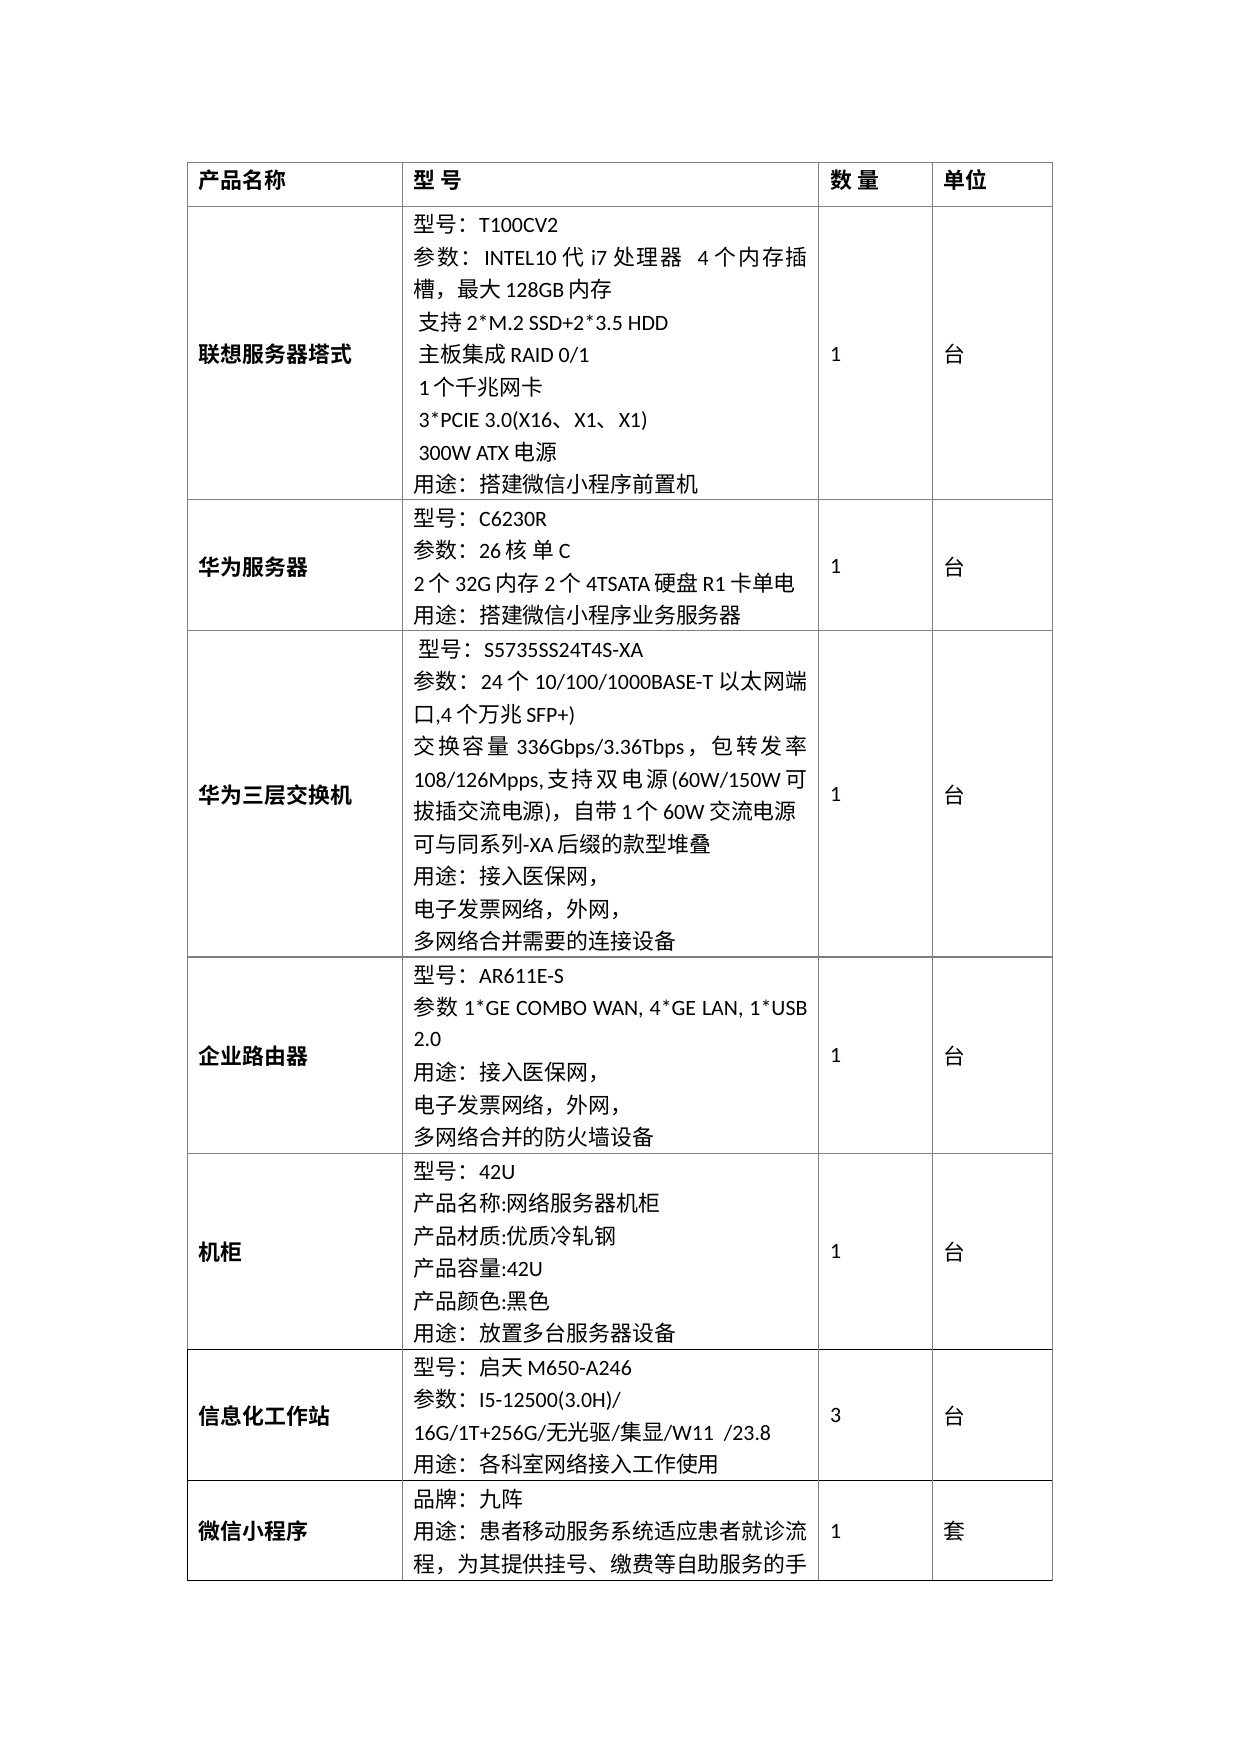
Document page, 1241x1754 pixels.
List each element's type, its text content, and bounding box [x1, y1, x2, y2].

table_header 型 号 [403, 163, 818, 206]
table_cell 型号：AR611E-S 参数1*GE COMBO WAN, 4*GE LAN, 1*USB 2.0 用途：接入医保网， 电子发票网络，外网， 多网络合并的防火墙设备 [403, 958, 818, 1152]
table_cell 台 [933, 1154, 1052, 1348]
table_cell 联想服务器塔式 [188, 207, 402, 499]
table_cell 台 [933, 1350, 1052, 1479]
table_cell 1 [819, 500, 932, 630]
table_cell 1 [819, 631, 932, 956]
table_cell 企业路由器 [188, 958, 402, 1152]
table_cell 1 [819, 1154, 932, 1348]
table_cell 台 [933, 631, 1052, 956]
table_header 产品名称 [188, 163, 402, 206]
table_cell 台 [933, 500, 1052, 630]
table_header 数 量 [819, 163, 932, 206]
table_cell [403, 1481, 818, 1580]
table_cell 信息化工作站 [188, 1350, 402, 1479]
table_header 单位 [933, 163, 1052, 206]
table_cell 型号：S5735SS24T4S-XA 参数：24个10/100/1000BASE-T以太网端口,4个万兆SFP+) 交换容量336Gbps/3.36Tbps，包转发率108/126Mpps,支持双电源(60W/150W 可拔插交流电源)，自带1个60W交流电源 可与同系列-XA后缀的款型堆叠 用途：接入医保网， 电子发票网络，外网， 多网络合并需要的连接设备 [403, 631, 818, 956]
table_cell 华为服务器 [188, 500, 402, 630]
table_cell 1 [819, 207, 932, 499]
table_cell 型号：C6230R 参数：26核 单C 2个32G内存 2个4TSATA硬盘R1卡单电 用途：搭建微信小程序业务服务器 [403, 500, 818, 630]
table_cell 台 [933, 958, 1052, 1152]
table_cell 型号：启天M650-A246 参数：I5-12500(3.0H)/ 16G/1T+256G/无光驱/集显/W11 /23.8 用途：各科室网络接入工作使用 [403, 1350, 818, 1479]
table_cell 1 [819, 1481, 932, 1580]
table_cell 型号：42U 产品名称:网络服务器机柜 产品材质:优质冷轧钢 产品容量:42U 产品颜色:黑色 用途：放置多台服务器设备 [403, 1154, 818, 1348]
table_cell 套 [933, 1481, 1052, 1580]
table_cell 机柜 [188, 1154, 402, 1348]
table_cell 3 [819, 1350, 932, 1479]
table_cell 型号：T100CV2 参数：INTEL10代i7处理器 4个内存插槽，最大128GB内存 支持2*M.2 SSD+2*3.5 HDD 主板集成RAID 0/1 1个千兆网卡 3*PCIE 3.0(X16、X1、X1) 300W ATX电源 用途：搭建微信小程序前置机 [403, 207, 818, 499]
table_cell 台 [933, 207, 1052, 499]
table_cell 华为三层交换机 [188, 631, 402, 956]
table_cell 微信小程序 [188, 1481, 402, 1580]
table_cell 1 [819, 958, 932, 1152]
